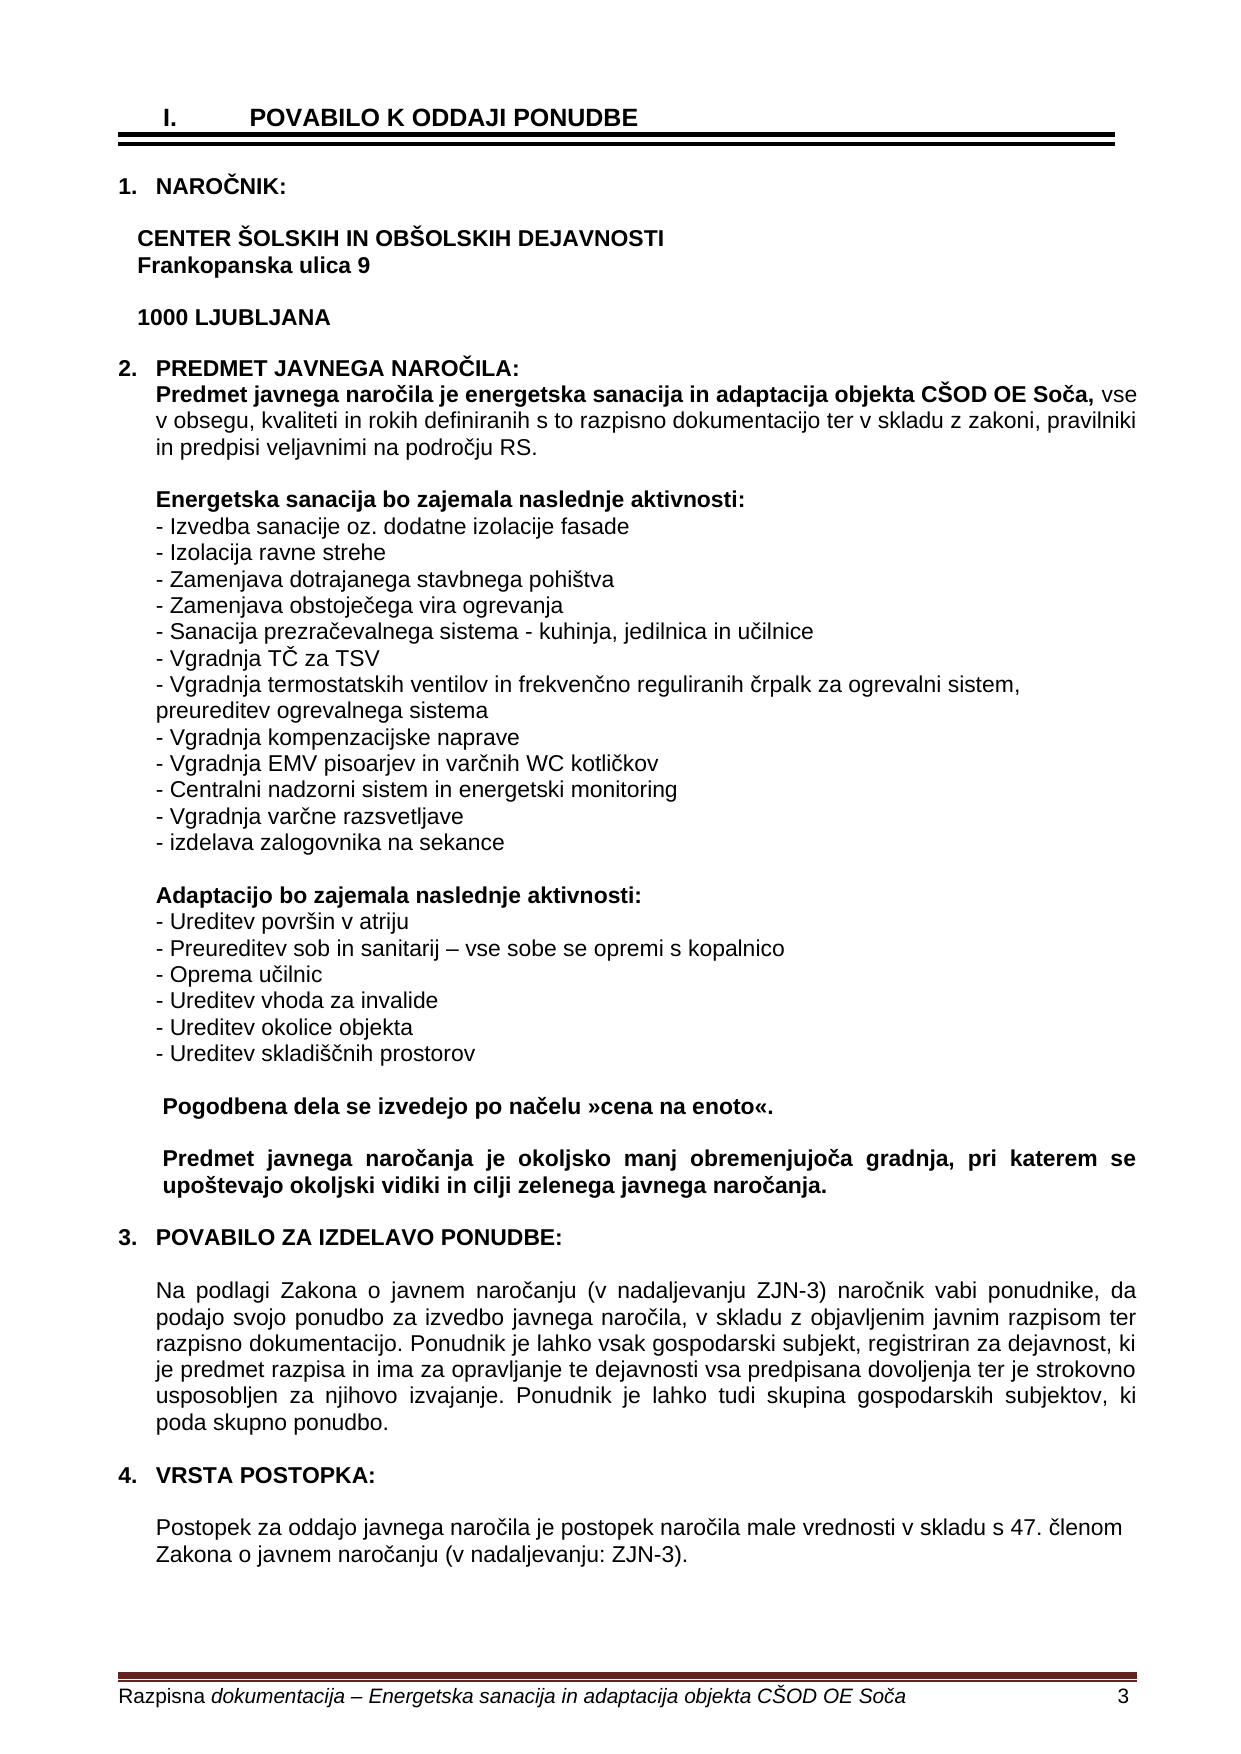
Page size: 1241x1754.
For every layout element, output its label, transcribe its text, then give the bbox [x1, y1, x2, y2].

text - Vgradnja TČ za TSV [156, 644, 1137, 671]
text - Ureditev vhoda za invalide [156, 987, 1137, 1013]
text - Ureditev skladiščnih prostorov [156, 1040, 1137, 1066]
text - Vgradnja kompenzacijske naprave [156, 724, 1137, 750]
text - Ureditev površin v atriju [156, 908, 1137, 934]
list POVABILO ZA IZDELAVO PONUDBE: [118, 1224, 1137, 1251]
text - Zamenjava obstoječega vira ogrevanja [156, 592, 1137, 618]
text Adaptacijo bo zajemala naslednje aktivnosti: [156, 882, 1137, 908]
text - Vgradnja varčne razsvetljave [156, 803, 1137, 829]
list Na podlagi Zakona o javnem naročanju (v nadaljevanju ZJN-3) naročnik vabi ponudnike, da podajo svojo ponudbo za izvedbo javnega naročila, v skladu z objavljenim javnim razpisom ter razpisno dokumentacijo. Ponudnik je lahko vsak gospodarski subjekt, registriran za dejavnost, ki je predmet razpisa in ima za opravljanje te dejavnosti vsa predpisana dovoljenja ter je strokovno usposobljen za njihovo izvajanje. Ponudnik je lahko tudi skupina gospodarskih subjektov, ki poda skupno ponudbo. [156, 1277, 1137, 1435]
text - izdelava zalogovnika na sekance [156, 829, 1137, 855]
list PREDMET JAVNEGA NAROČILA: [118, 355, 1137, 381]
list NAROČNIK: [118, 173, 1137, 199]
text Predmet javnega naročanja je okoljsko manj obremenjujoča gradnja, pri katerem se upoštevajo okoljski vidiki in cilji zelenega javnega naročanja. [162, 1145, 1137, 1198]
text - Oprema učilnic [156, 961, 1137, 987]
list 1000 LJUBLJANA [118, 304, 1137, 331]
text - Vgradnja termostatskih ventilov in frekvenčno reguliranih črpalk za ogrevalni sistem, [156, 671, 1137, 697]
text preureditev ogrevalnega sistema [156, 697, 1137, 724]
text Predmet javnega naročila je energetska sanacija in adaptacija objekta CŠOD OE Soča, vse v obsegu, kvaliteti in rokih definiranih s to razpisno dokumentacijo ter v skladu z zakoni, pravilniki in predpisi veljavnimi na področju RS. [156, 381, 1137, 460]
text - Ureditev okolice objekta [156, 1013, 1137, 1040]
text - Izolacija ravne strehe [156, 539, 1137, 566]
table_header POVABILO K ODDAJI PONUDBE [118, 104, 1115, 132]
text - Preureditev sob in sanitarij – vse sobe se opremi s kopalnico [156, 934, 1137, 961]
text Pogodbena dela se izvedejo po načelu »cena na enoto«. [162, 1093, 1137, 1119]
text Frankopanska ulica 9 [118, 252, 1137, 278]
text Postopek za oddajo javnega naročila je postopek naročila male vrednosti v skladu s 47. členom [156, 1514, 1137, 1541]
text - Centralni nadzorni sistem in energetski monitoring [156, 776, 1137, 803]
list CENTER ŠOLSKIH IN OBŠOLSKIH DEJAVNOSTI [118, 225, 1137, 252]
text - Zamenjava dotrajanega stavbnega pohištva [156, 566, 1137, 592]
text - Sanacija prezračevalnega sistema - kuhinja, jedilnica in učilnice [156, 618, 1137, 644]
list VRSTA POSTOPKA: [118, 1462, 1137, 1488]
text - Izvedba sanacije oz. dodatne izolacije fasade [156, 513, 1137, 539]
text Zakona o javnem naročanju (v nadaljevanju: ZJN-3). [156, 1541, 1137, 1567]
text Energetska sanacija bo zajemala naslednje aktivnosti: [156, 486, 1137, 513]
text - Vgradnja EMV pisoarjev in varčnih WC kotličkov [156, 750, 1137, 776]
